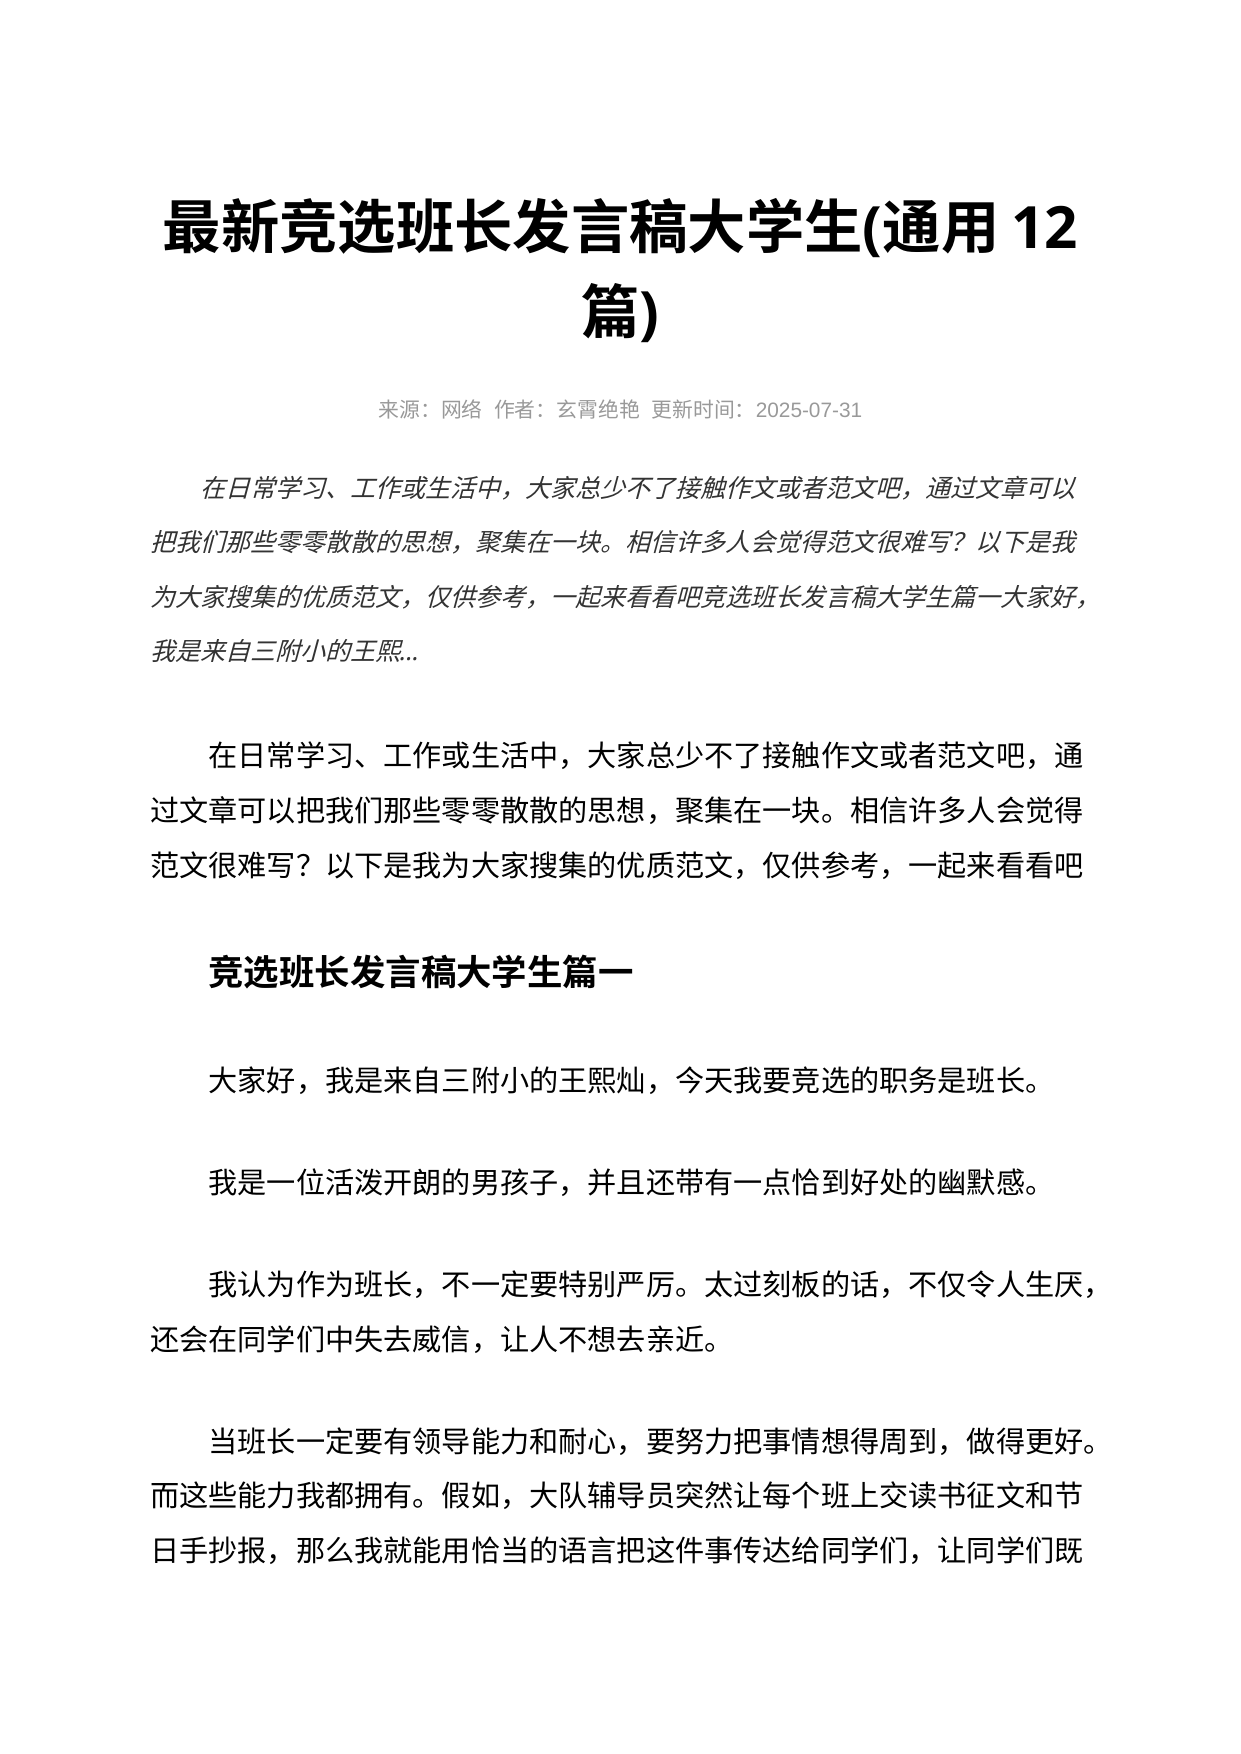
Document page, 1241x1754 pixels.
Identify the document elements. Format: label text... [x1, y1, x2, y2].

text 在日常学习、工作或生活中，大家总少不了接触作文或者范文吧，通过文章可以把我们那些零零散散的思想，聚集在一块。相信许多人会觉得范文很难写？以下是我为大家搜集的优质范文，仅供参考，一起来看看吧 [150, 733, 1090, 885]
text 在日常学习、工作或生活中，大家总少不了接触作文或者范文吧，通过文章可以把我们那些零零散散的思想，聚集在一块。相信许多人会觉得范文很难写？以下是我为大家搜集的优质范文，仅供参考，一起来看看吧竞选班长发言稿大学生篇一大家好，我是来自三附小的王熙... [150, 468, 1090, 668]
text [150, 1418, 1090, 1570]
text 竞选班长发言稿大学生篇一 [150, 944, 1090, 996]
text 我认为作为班长，不一定要特别严厉。太过刻板的话，不仅令人生厌，还会在同学们中失去威信，让人不想去亲近。 [150, 1261, 1090, 1359]
text 我是一位活泼开朗的男孩子，并且还带有一点恰到好处的幽默感。 [150, 1160, 1090, 1202]
text 大家好，我是来自三附小的王熙灿，今天我要竞选的职务是班长。 [150, 1058, 1090, 1100]
text 来源：网络 作者：玄霄绝艳 更新时间：2025-07-31 [150, 398, 1090, 422]
subtitle 最新竞选班长发言稿大学生(通用12篇) [150, 181, 1090, 351]
